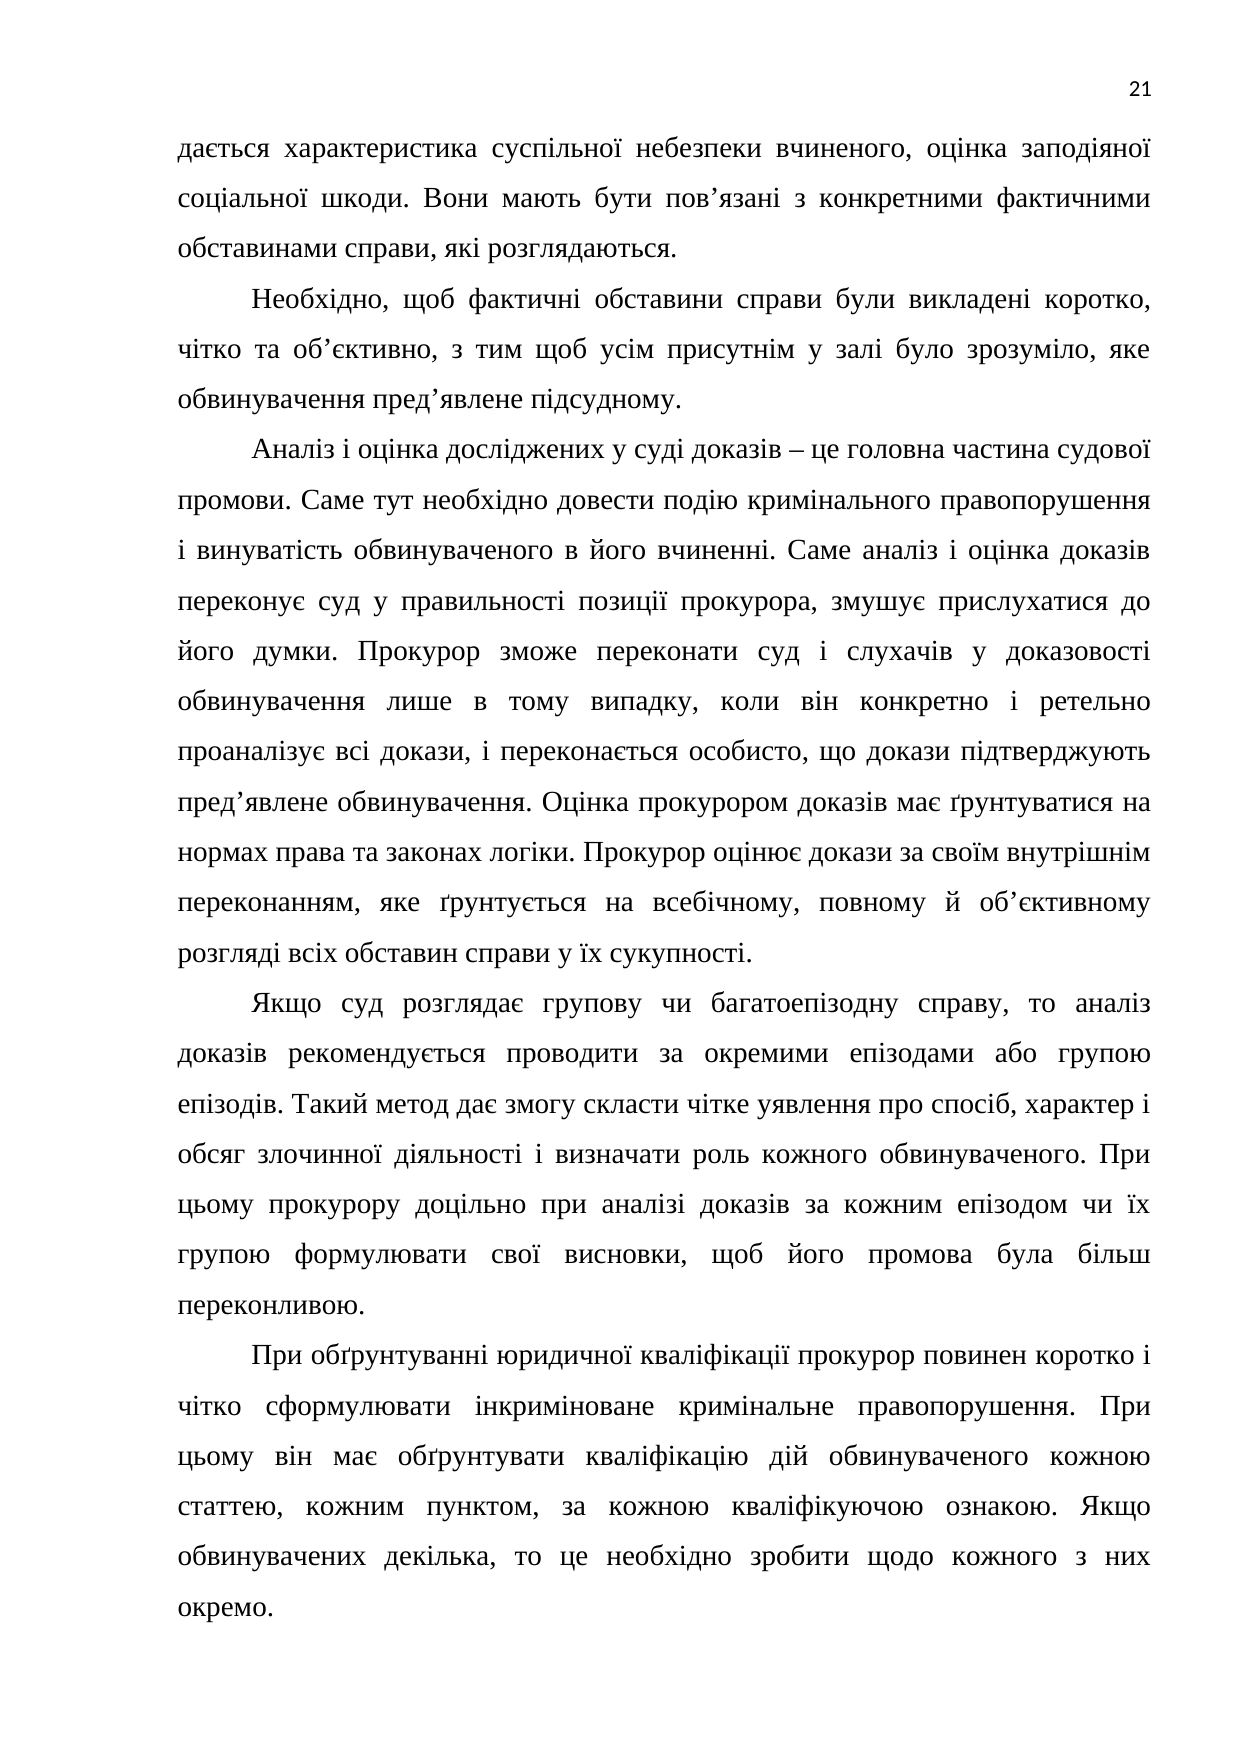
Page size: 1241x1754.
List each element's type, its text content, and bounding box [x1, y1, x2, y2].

text Необхідно, щоб фактичні обставини справи були викладені коротко, чітко та об’єктивно, з тим щоб усім присутнім у залі було зрозуміло, яке обвинувачення пред’явлене підсудному. [177, 281, 1152, 415]
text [177, 130, 1152, 264]
text При обґрунтуванні юридичної кваліфікації прокурор повинен коротко і чітко сформулювати інкриміноване кримінальне правопорушення. При цьому він має обґрунтувати кваліфікацію дій обвинуваченого кожною статтею, кожним пунктом, за кожною кваліфікуючою ознакою. Якщо обвинувачених декілька, то це необхідно зробити щодо кожного з них окремо. [177, 1337, 1152, 1622]
text Аналіз і оцінка досліджених у суді доказів – це головна частина судової промови. Саме тут необхідно довести подію кримінального правопорушення і винуватість обвинуваченого в його вчиненні. Саме аналіз і оцінка доказів переконує суд у правильності позиції прокурора, змушує прислухатися до його думки. Прокурор зможе переконати суд і слухачів у доказовості обвинувачення лише в тому випадку, коли він конкретно і ретельно проаналізує всі докази, і переконається особисто, що докази підтверджують пред’явлене обвинувачення. Оцінка прокурором доказів має ґрунтуватися на нормах права та законах логіки. Прокурор оцінює докази за своїм внутрішнім переконанням, яке ґрунтується на всебічному, повному й об’єктивному розгляді всіх обставин справи у їх сукупності. [177, 432, 1152, 968]
text Якщо суд розглядає групову чи багатоепізодну справу, то аналіз доказів рекомендується проводити за окремими епізодами або групою епізодів. Такий метод дає змогу скласти чітке уявлення про спосіб, характер і обсяг злочинної діяльності і визначати роль кожного обвинуваченого. При цьому прокурору доцільно при аналізі доказів за кожним епізодом чи їх групою формулювати свої висновки, щоб його промова була більш переконливою. [177, 985, 1152, 1321]
